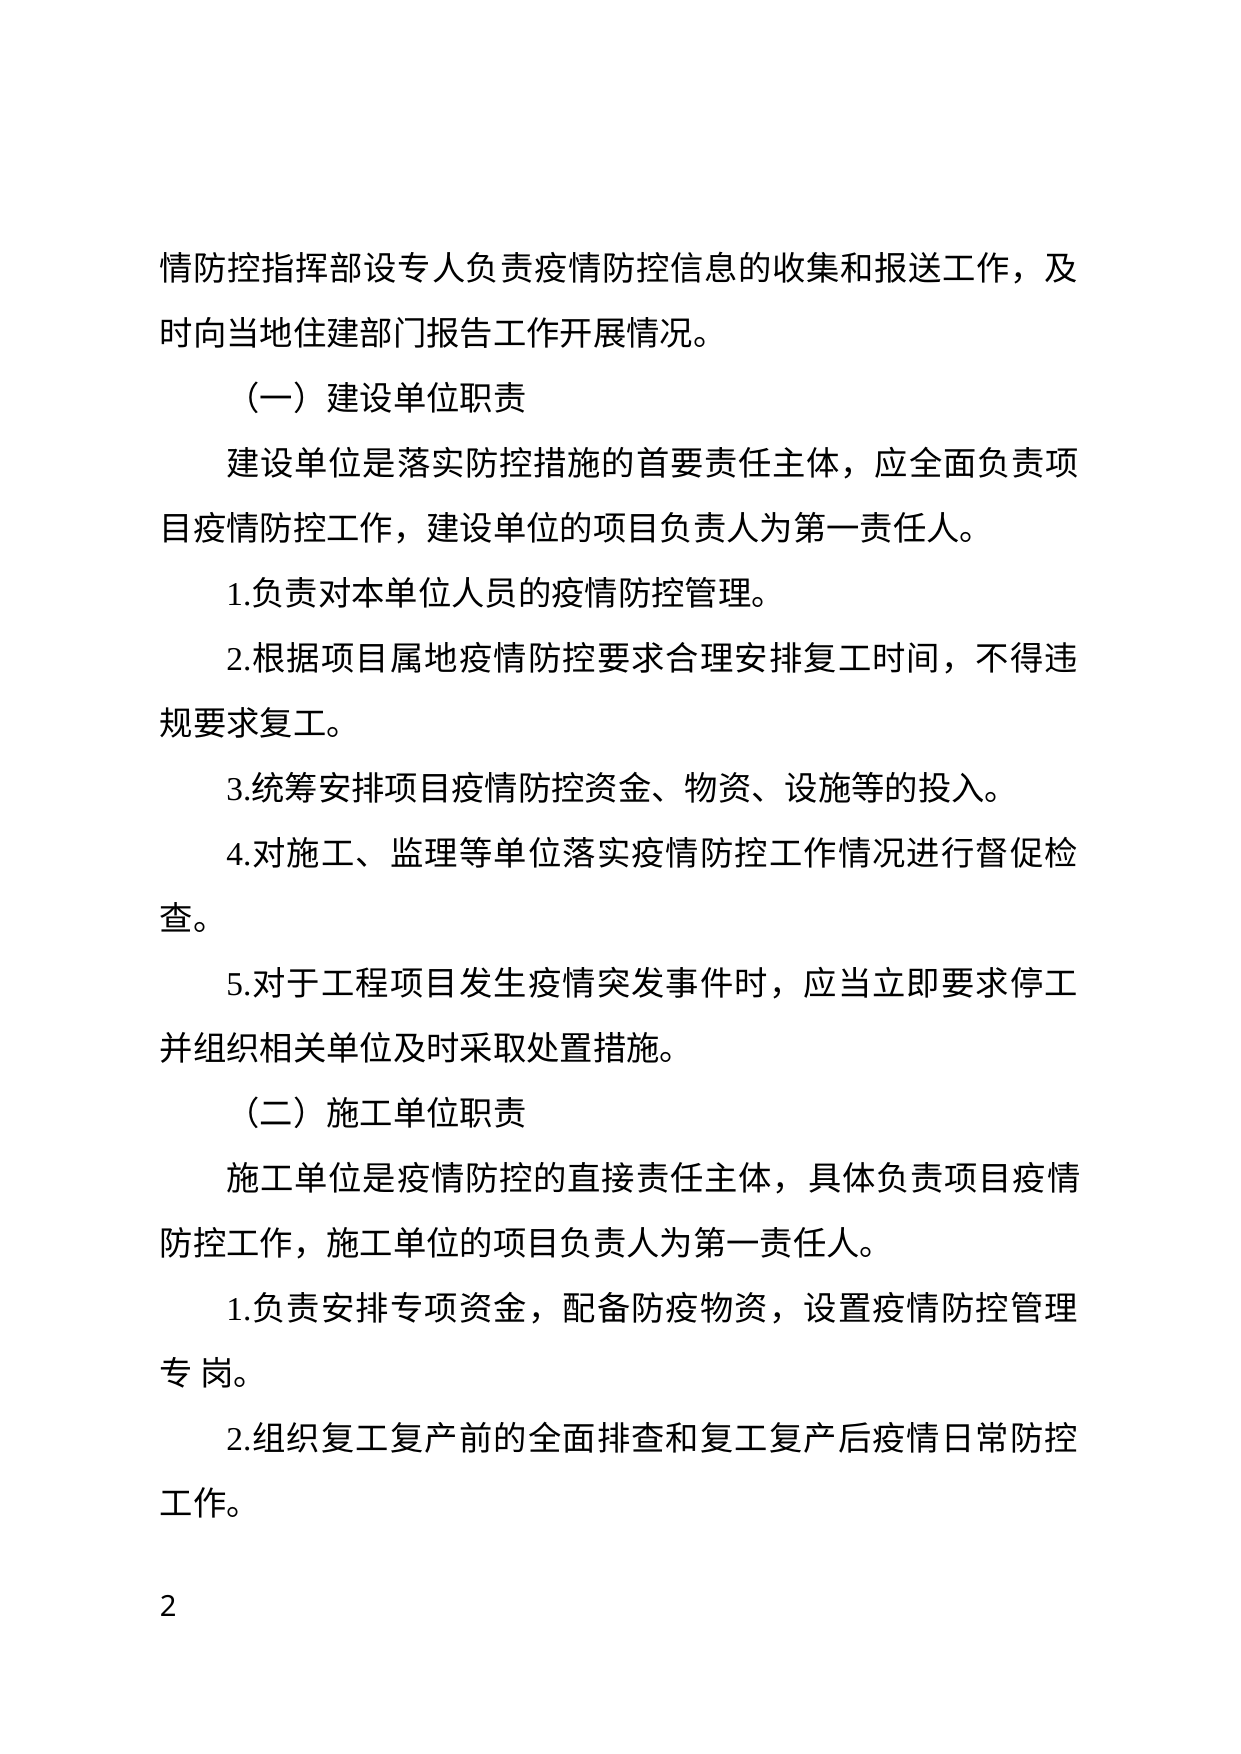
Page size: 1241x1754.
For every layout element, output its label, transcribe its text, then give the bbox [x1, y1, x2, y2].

text 1.负责安排专项资金，配备防疫物资，设置疫情防控管理专 岗。 [159, 1273, 1081, 1403]
text 2.根据项目属地疫情防控要求合理安排复工时间，不得违规要求复工。 [159, 623, 1081, 753]
text 建设单位是落实防控措施的首要责任主体，应全面负责项目疫情防控工作，建设单位的项目负责人为第一责任人。 [159, 428, 1081, 558]
text 1.负责对本单位人员的疫情防控管理。 [159, 558, 1081, 623]
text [159, 233, 1081, 363]
text 施工单位是疫情防控的直接责任主体，具体负责项目疫情防控工作，施工单位的项目负责人为第一责任人。 [159, 1143, 1081, 1273]
text （二）施工单位职责 [159, 1078, 1081, 1143]
text 2.组织复工复产前的全面排查和复工复产后疫情日常防控工作。 [159, 1403, 1081, 1533]
text 4.对施工、监理等单位落实疫情防控工作情况进行督促检查。 [159, 818, 1081, 948]
text 5.对于工程项目发生疫情突发事件时，应当立即要求停工并组织相关单位及时采取处置措施。 [159, 948, 1081, 1078]
text 3.统筹安排项目疫情防控资金、物资、设施等的投入。 [159, 753, 1081, 818]
list 建设单位职责 [159, 363, 1081, 428]
